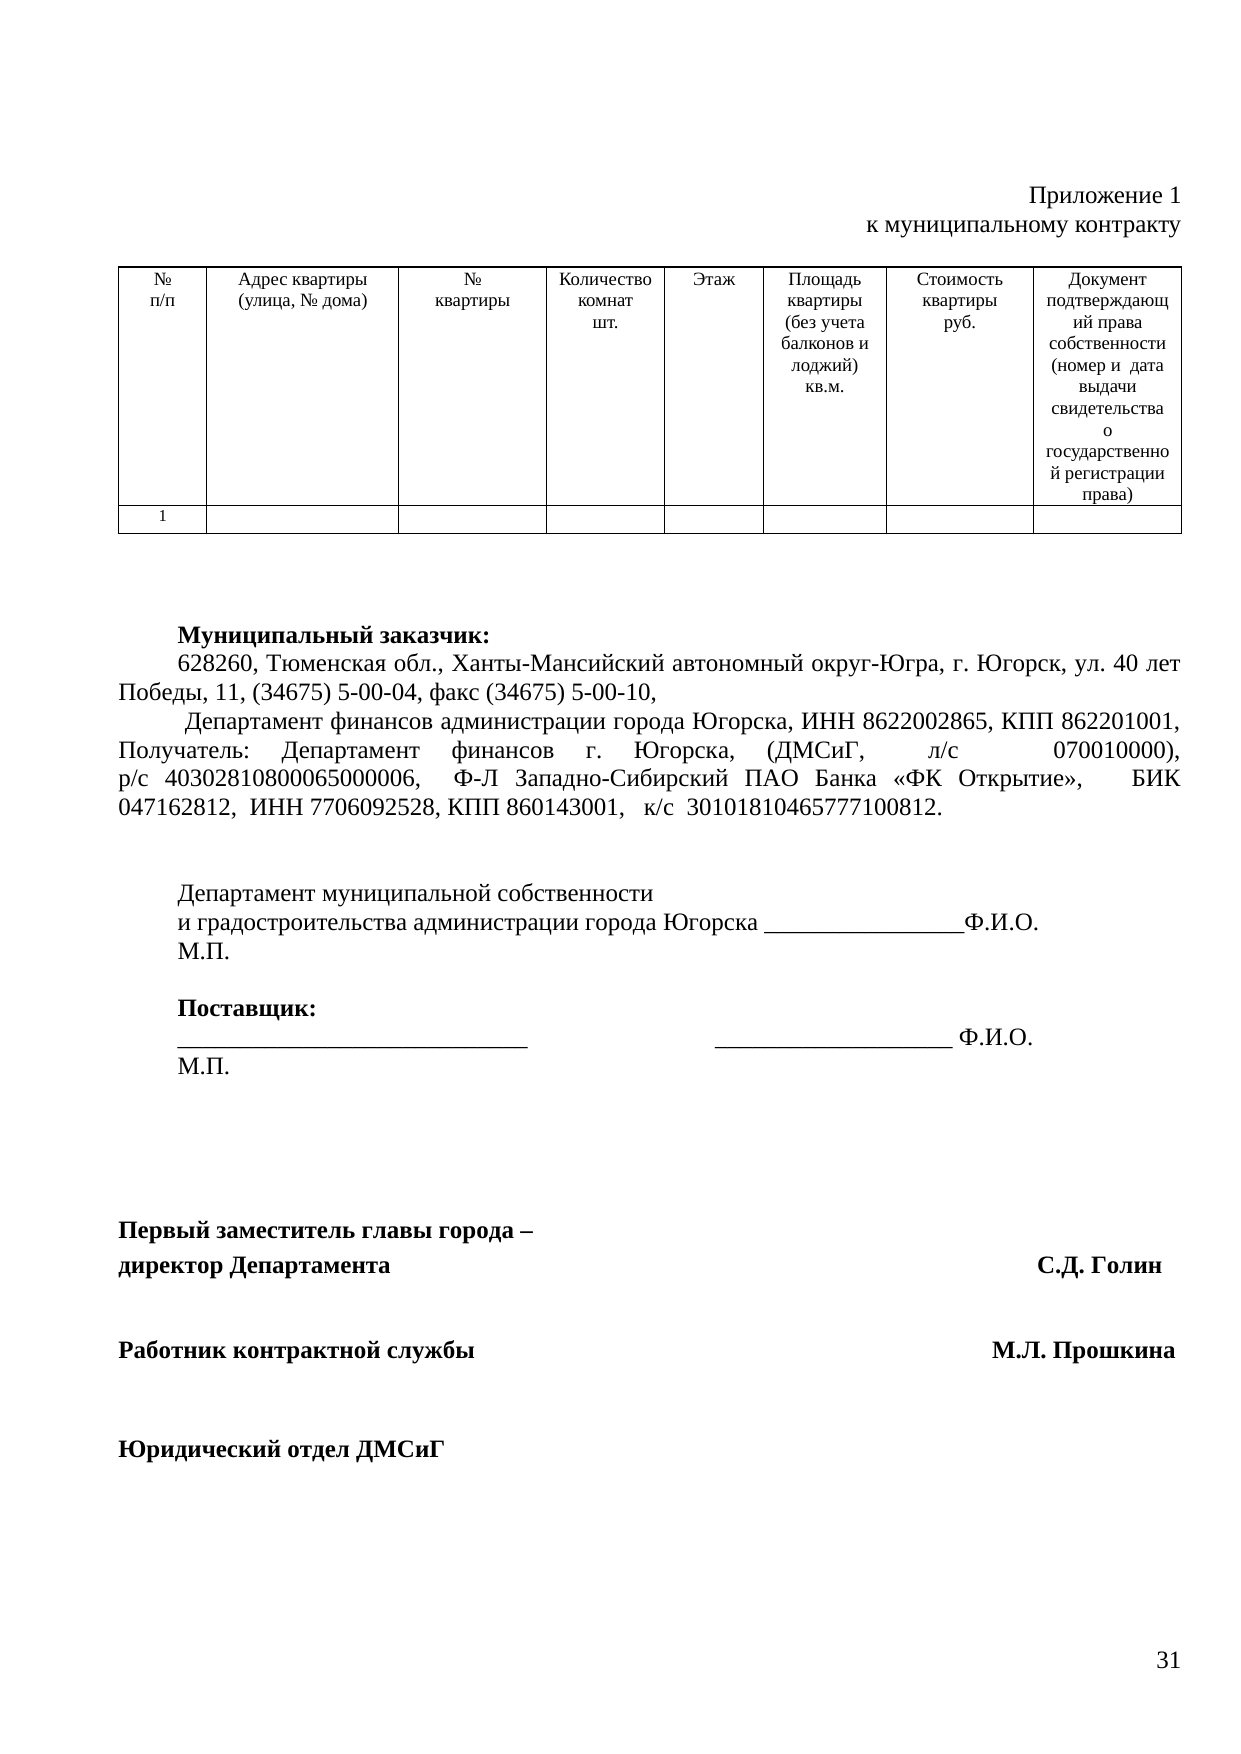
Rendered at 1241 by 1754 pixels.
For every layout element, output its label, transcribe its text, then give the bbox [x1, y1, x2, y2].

text директор Департамента С.Д. Голин [118, 1251, 1181, 1279]
text М.П. [118, 936, 1181, 965]
text М.П. [118, 1051, 1181, 1080]
table_header № п/п [119, 268, 206, 505]
table_header Этаж [665, 268, 763, 505]
table_cell [547, 506, 664, 532]
table_cell [665, 506, 763, 532]
table_cell [764, 506, 886, 532]
table_header Адрес квартиры (улица, № дома) [207, 268, 398, 505]
table_cell 1 [119, 506, 206, 532]
table_header Количество комнат шт. [547, 268, 664, 505]
text ____________________________ ___________________ Ф.И.О. [118, 1022, 1181, 1051]
text 628260, Тюменская обл., Ханты-Мансийский автономный округ-Югра, г. Югорск, ул. 40 лет Победы, 11, (34675) 5-00-04, факс (34675) 5-00-10, [118, 648, 1181, 706]
table_header Стоимость квартиры руб. [887, 268, 1033, 505]
table_header Площадь квартиры (без учета балконов и лоджий) кв.м. [764, 268, 886, 505]
text Департамент муниципальной собственности [118, 878, 1181, 907]
text и градостроительства администрации города Югорска ________________Ф.И.О. [118, 907, 1181, 936]
table_header № квартиры [399, 268, 546, 505]
table_header Документ подтверждающий права собственности (номер и дата выдачи свидетельства о государственной регистрации права) [1034, 268, 1181, 505]
table_cell [207, 506, 398, 532]
text Работник контрактной службы М.Л. Прошкина [118, 1335, 1181, 1364]
text Приложение 1 [118, 180, 1181, 209]
text Юридический отдел ДМСиГ [118, 1434, 1181, 1463]
text Первый заместитель главы города – [118, 1216, 1181, 1244]
text Муниципальный заказчик: [118, 620, 1181, 648]
table_cell [887, 506, 1033, 532]
text к муниципальному контракту [118, 209, 1181, 238]
table_cell [399, 506, 546, 532]
table_cell [1034, 506, 1181, 532]
text Поставщик: [118, 993, 1181, 1022]
text Департамент финансов администрации города Югорска, ИНН 8622002865, КПП 862201001, Получатель: Департамент финансов г. Югорска, (ДМСиГ, л/с 070010000), р/с 40302810800065000006, Ф-Л Западно-Сибирский ПАО Банка «ФК Открытие», БИК 047162812, ИНН 7706092528, КПП 860143001, к/с 30101810465777100812. [118, 706, 1181, 821]
